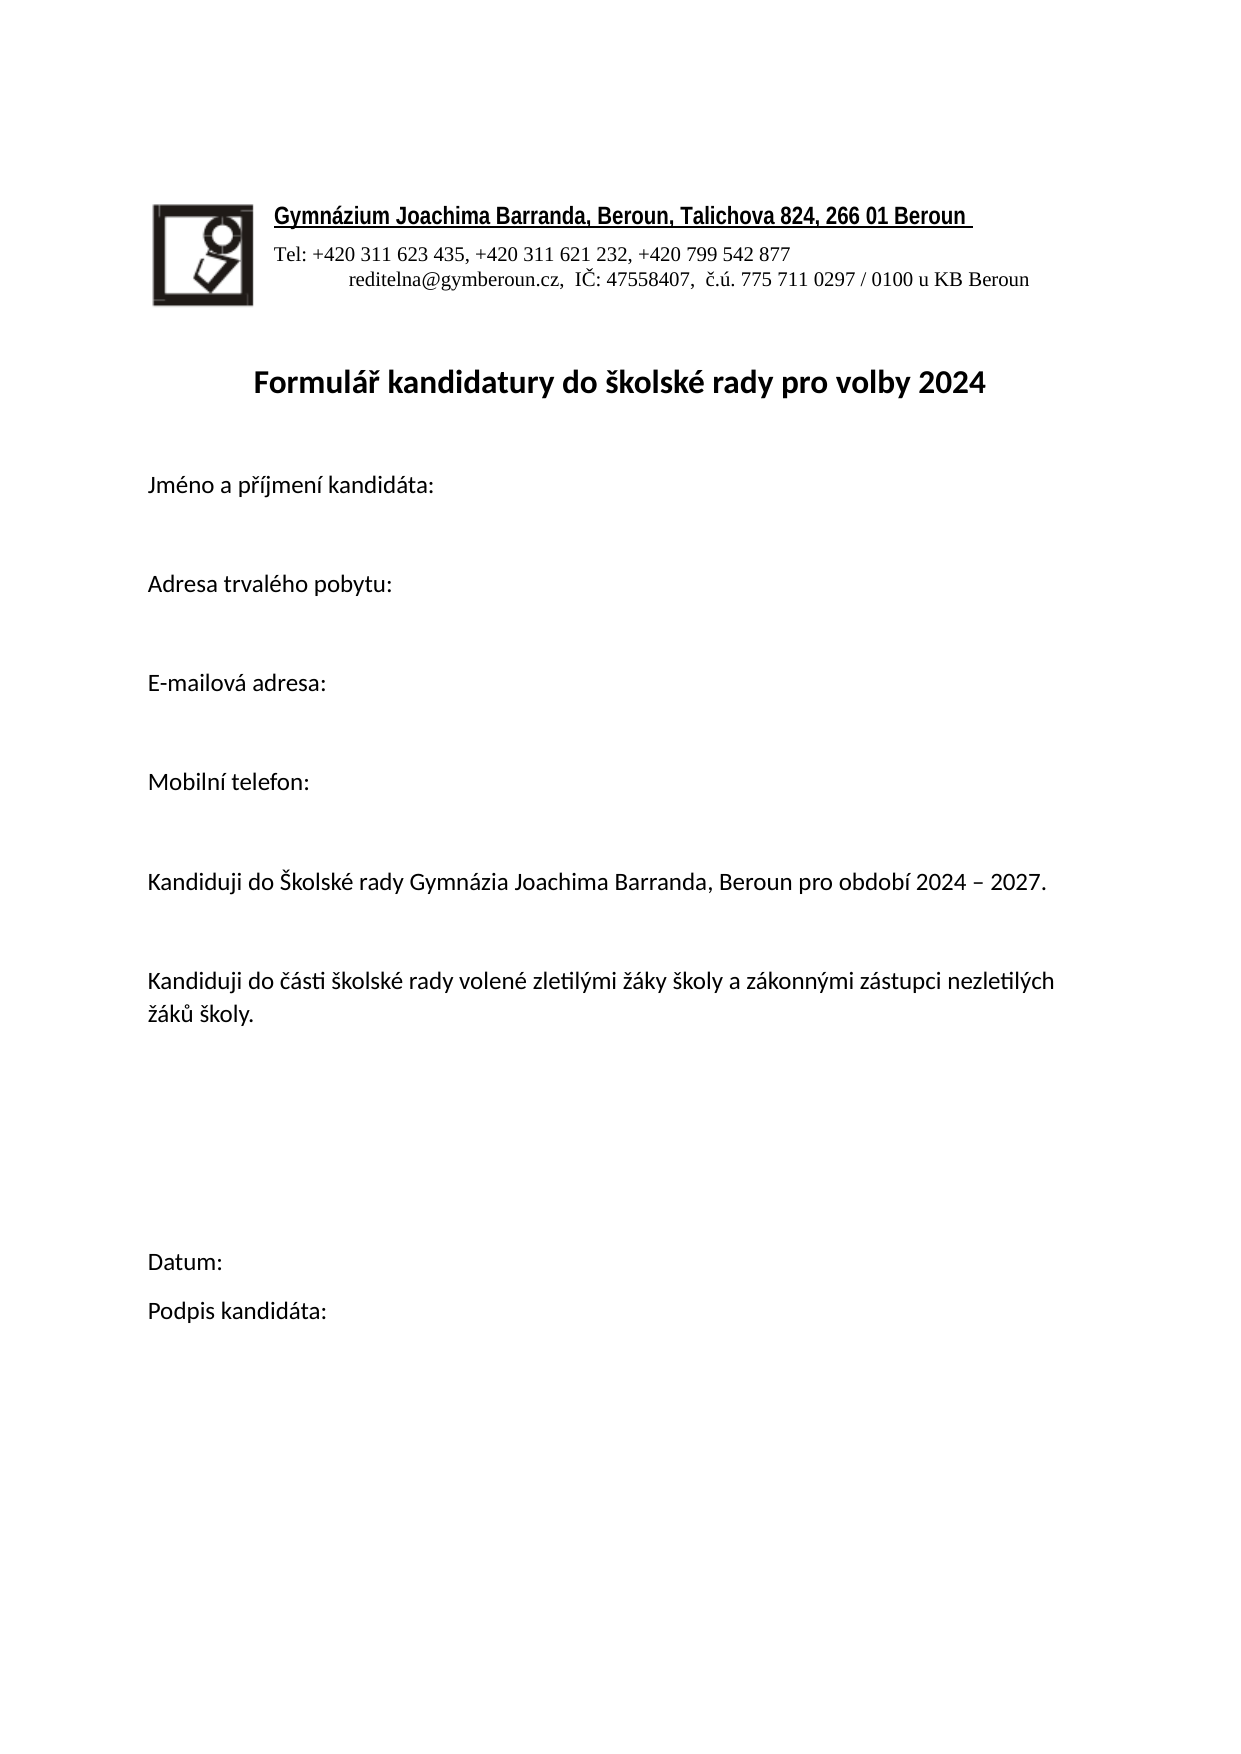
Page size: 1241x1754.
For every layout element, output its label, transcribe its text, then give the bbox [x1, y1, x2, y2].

text Formulář kandidatury do školské rady pro volby 2024 [148, 361, 1093, 402]
picture [151, 204, 255, 309]
text Podpis kandidáta: [148, 1295, 1093, 1326]
text Gymnázium Joachima Barranda, Beroun, Talichova 824, 266 01 Beroun [148, 201, 1093, 230]
text Kandiduji do části školské rady volené zletilými žáky školy a zákonnými zástupci nezletilých žáků školy. [148, 965, 1093, 1028]
text Adresa trvalého pobytu: [148, 568, 1093, 599]
text E-mailová adresa: [148, 667, 1093, 698]
text Jméno a příjmení kandidáta: [148, 469, 1093, 499]
text Kandiduji do Školské rady Gymnázia Joachima Barranda, Beroun pro období 2024 – 2027. [148, 866, 1093, 896]
text Mobilní telefon: [148, 766, 1093, 797]
text reditelna@gymberoun.cz, IČ: 47558407, č.ú. 775 711 0297 / 0100 u KB Beroun [255, 266, 1093, 291]
text Datum: [148, 1246, 1093, 1276]
text Tel: +420 311 623 435, +420 311 621 232, +420 799 542 877 [255, 242, 1093, 266]
